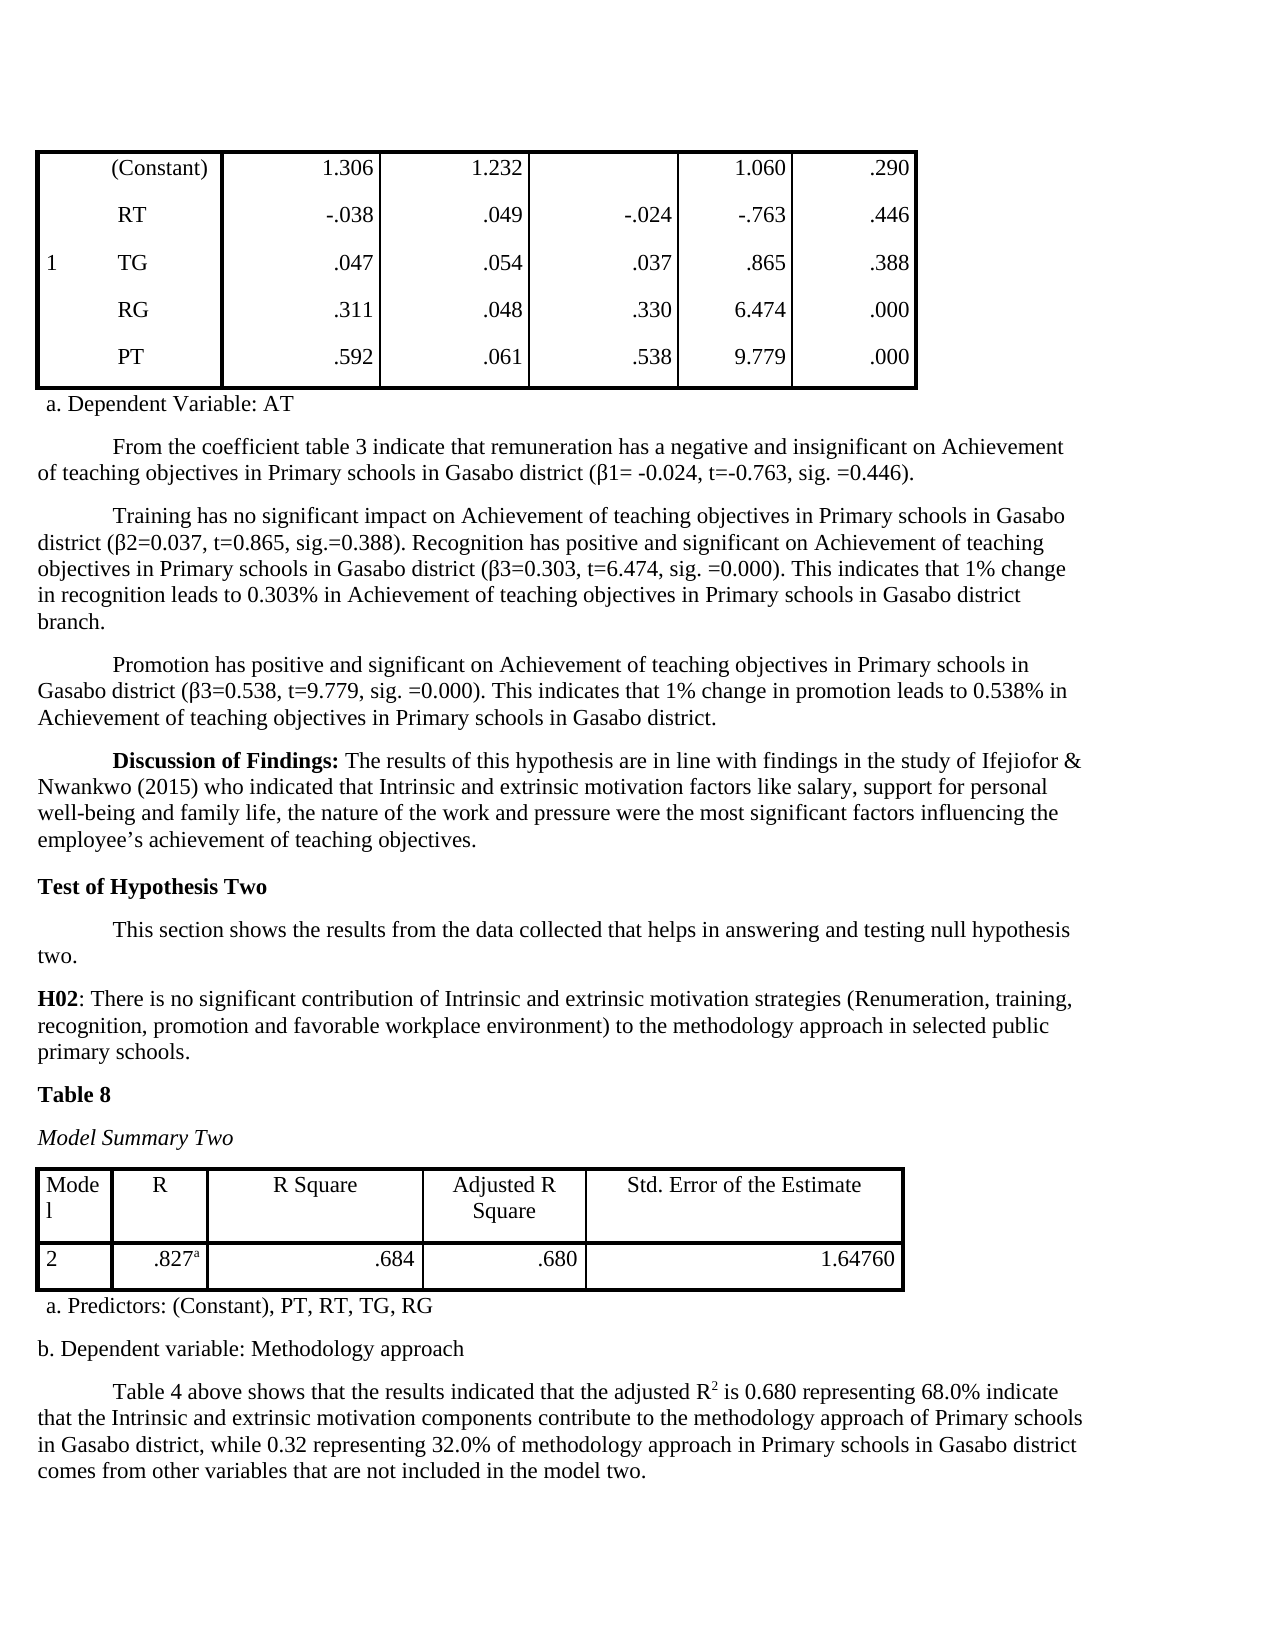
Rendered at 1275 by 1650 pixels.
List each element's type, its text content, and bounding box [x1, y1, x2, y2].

table_header Adjusted R Square [424, 1171, 585, 1241]
table_cell -.038 [224, 197, 379, 244]
table_cell .054 [381, 244, 528, 292]
table_cell 1 [40, 154, 109, 386]
table_cell RG [109, 292, 220, 339]
table_header R [114, 1171, 206, 1241]
table_cell .446 [793, 197, 914, 244]
table_cell 1.232 [381, 154, 528, 197]
table_cell .048 [381, 292, 528, 339]
table_cell -.024 [530, 197, 677, 244]
table_cell .000 [793, 292, 914, 339]
table_cell .311 [224, 292, 379, 339]
table_cell 1.306 [224, 154, 379, 197]
text Table 4 above shows that the results indicated that the adjusted R2 is 0.680 representing 68.0% indicate that the Intrinsic and extrinsic motivation components contribute to the methodology approach of Primary schools in Gasabo district, while 0.32 representing 32.0% of methodology approach in Primary schools in Gasabo district comes from other variables that are not included in the model two. [37, 1378, 1087, 1483]
table_cell .047 [224, 244, 379, 292]
text Test of Hypothesis Two [37, 873, 1087, 899]
table_cell RT [109, 197, 220, 244]
table_cell a. Dependent Variable: AT [38, 390, 916, 433]
text Discussion of Findings: The results of this hypothesis are in line with findings in the study of Ifejiofor & Nwankwo (2015) who indicated that Intrinsic and extrinsic motivation factors like salary, support for personal well-being and family life, the nature of the work and pressure were the most significant factors influencing the employee’s achievement of teaching objectives. [37, 747, 1087, 852]
table_cell 1.64760 [587, 1245, 901, 1288]
text From the coefficient table 3 indicate that remuneration has a negative and insignificant on Achievement of teaching objectives in Primary schools in Gasabo district (β1= -0.024, t=-0.763, sig. =0.446). [37, 433, 1087, 486]
table_cell TG [109, 244, 220, 292]
table_cell a. Predictors: (Constant), PT, RT, TG, RG [38, 1292, 903, 1335]
table_cell .684 [209, 1245, 422, 1288]
table_cell .388 [793, 244, 914, 292]
table_cell .290 [793, 154, 914, 197]
table_cell .827a [114, 1245, 206, 1288]
text Model Summary Two [37, 1124, 1087, 1150]
table_cell 1.060 [679, 154, 791, 197]
text b. Dependent variable: Methodology approach [37, 1335, 1087, 1361]
table_cell .538 [530, 339, 677, 386]
table_cell .330 [530, 292, 677, 339]
table_header Model [40, 1171, 110, 1241]
text Training has no significant impact on Achievement of teaching objectives in Primary schools in Gasabo district (β2=0.037, t=0.865, sig.=0.388). Recognition has positive and significant on Achievement of teaching objectives in Primary schools in Gasabo district (β3=0.303, t=6.474, sig. =0.000). This indicates that 1% change in recognition leads to 0.303% in Achievement of teaching objectives in Primary schools in Gasabo district branch. [37, 502, 1087, 634]
table_cell .865 [679, 244, 791, 292]
table_cell .061 [381, 339, 528, 386]
table_header Std. Error of the Estimate [587, 1171, 901, 1241]
table_cell .000 [793, 339, 914, 386]
table_cell PT [109, 339, 220, 386]
table_cell 2 [40, 1245, 110, 1288]
table_header R Square [209, 1171, 422, 1241]
text H02: There is no significant contribution of Intrinsic and extrinsic motivation strategies (Renumeration, training, recognition, promotion and favorable workplace environment) to the methodology approach in selected public primary schools. [37, 985, 1087, 1064]
table_cell 9.779 [679, 339, 791, 386]
table_cell .680 [424, 1245, 585, 1288]
table_cell .037 [530, 244, 677, 292]
table_cell (Constant) [109, 154, 220, 197]
table_cell .049 [381, 197, 528, 244]
table_cell 6.474 [679, 292, 791, 339]
table_cell [530, 154, 677, 197]
table_cell .592 [224, 339, 379, 386]
text This section shows the results from the data collected that helps in answering and testing null hypothesis two. [37, 916, 1087, 969]
table_cell -.763 [679, 197, 791, 244]
text Promotion has positive and significant on Achievement of teaching objectives in Primary schools in Gasabo district (β3=0.538, t=9.779, sig. =0.000). This indicates that 1% change in promotion leads to 0.538% in Achievement of teaching objectives in Primary schools in Gasabo district. [37, 651, 1087, 730]
